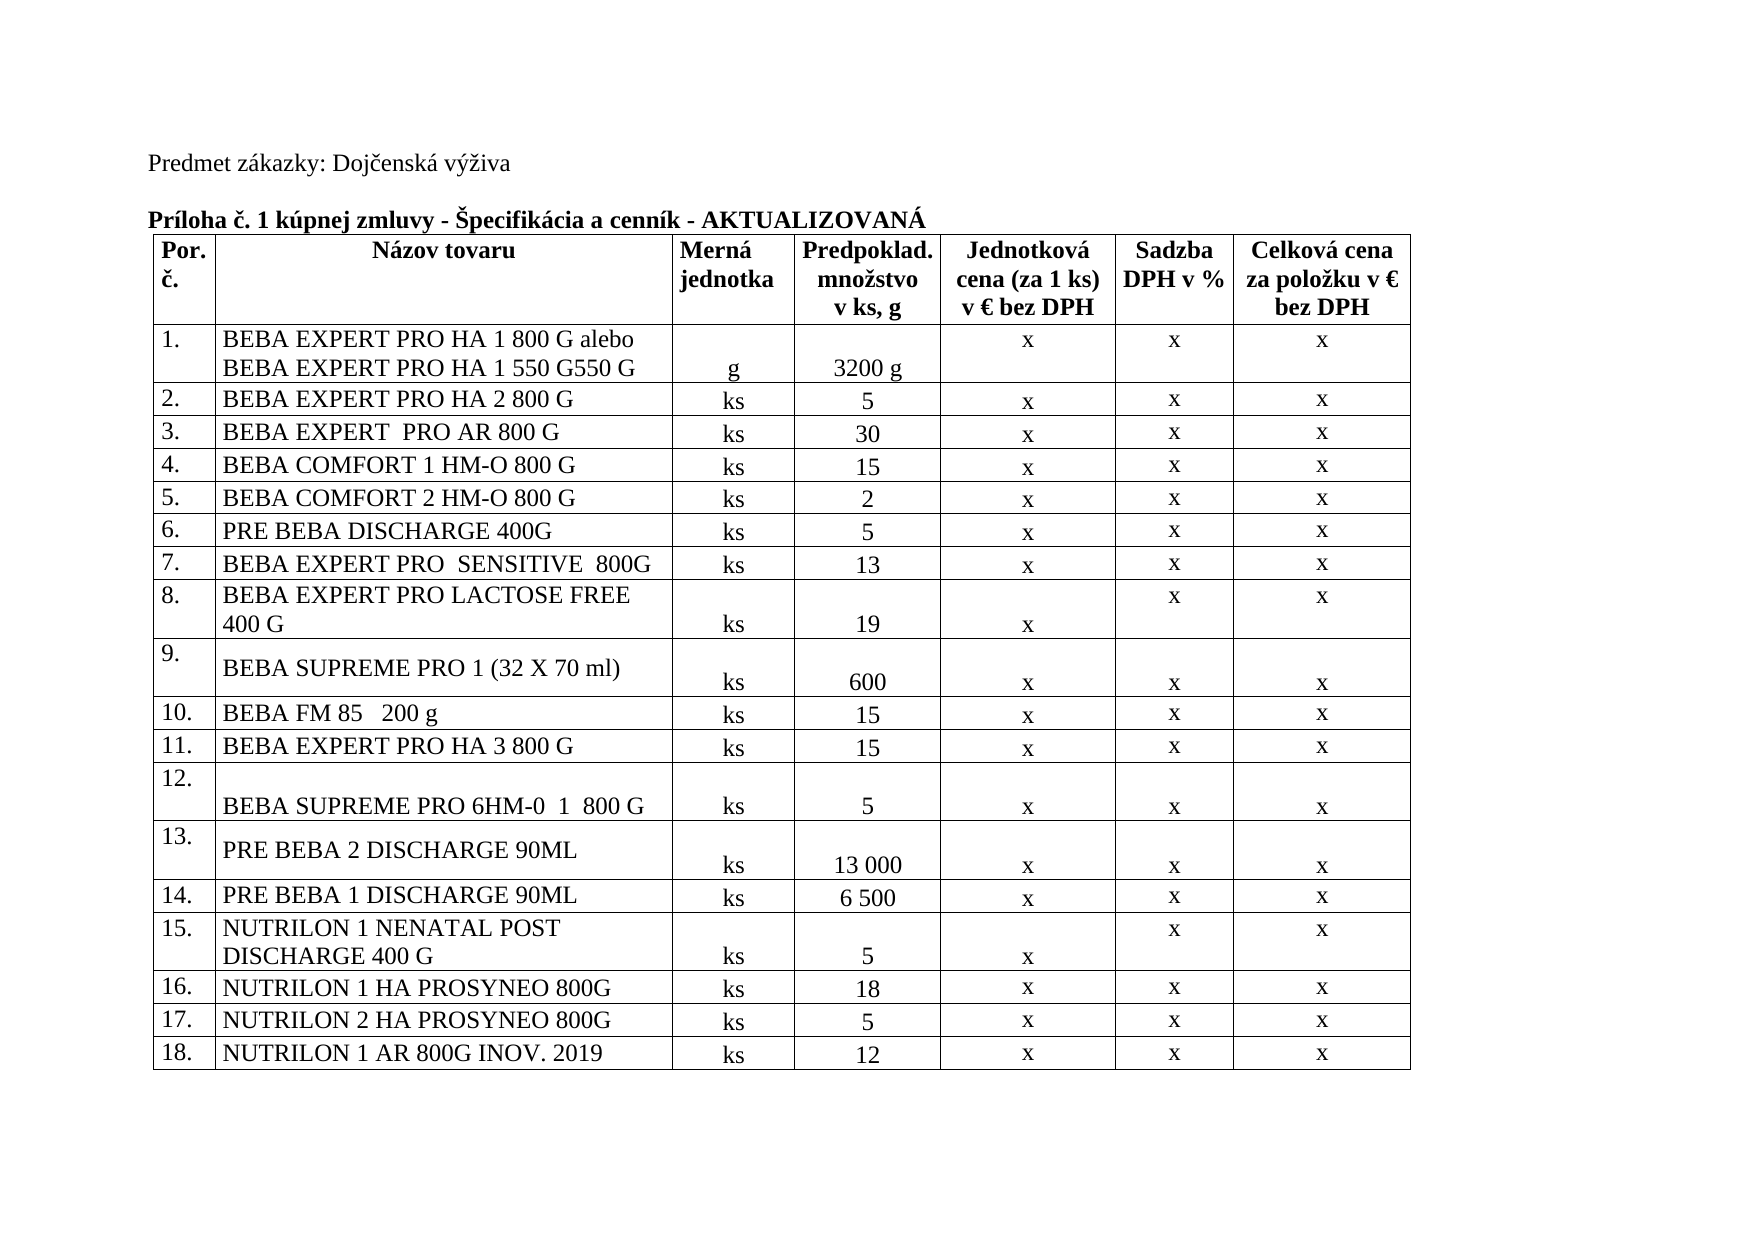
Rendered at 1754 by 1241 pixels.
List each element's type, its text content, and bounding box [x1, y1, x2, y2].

table_cell 18. [154, 1037, 215, 1068]
table_cell 14. [154, 880, 215, 912]
table_cell 12. [154, 763, 215, 820]
table_cell 17. [154, 1004, 215, 1036]
table_cell x [941, 880, 1115, 912]
table_cell x [941, 763, 1115, 820]
table_cell x [1234, 697, 1410, 729]
table_cell 10. [154, 697, 215, 729]
table_cell x [941, 514, 1115, 546]
table_cell NUTRILON 1 AR 800G INOV. 2019 [216, 1037, 672, 1068]
table_cell x [1234, 1037, 1410, 1068]
table_cell x [1234, 880, 1410, 912]
table_cell x [1116, 580, 1233, 637]
table_cell x [1116, 514, 1233, 546]
table_cell 13 000 [795, 821, 940, 879]
table_cell x [1116, 639, 1233, 696]
table_cell NUTRILON 1 HA PROSYNEO 800G [216, 971, 672, 1003]
table_cell x [1116, 697, 1233, 729]
table_cell x [941, 547, 1115, 579]
table_cell ks [673, 821, 794, 879]
table_cell 5 [795, 1004, 940, 1036]
table_cell x [1116, 416, 1233, 448]
table_cell BEBA EXPERT PRO HA 2 800 G [216, 383, 672, 415]
table_cell x [1116, 913, 1233, 970]
table_cell 600 [795, 639, 940, 696]
table_cell 18 [795, 971, 940, 1003]
table_cell 2. [154, 383, 215, 415]
table_cell ks [673, 763, 794, 820]
table_cell BEBA EXPERT PRO HA 3 800 G [216, 730, 672, 762]
table_cell NUTRILON 1 NENATAL POST DISCHARGE 400 G [216, 913, 672, 970]
table_cell PRE BEBA DISCHARGE 400G [216, 514, 672, 546]
text Príloha č. 1 kúpnej zmluvy - Špecifikácia a cenník - AKTUALIZOVANÁ [148, 205, 1606, 234]
table_cell x [1234, 821, 1410, 879]
table_cell ks [673, 416, 794, 448]
table_cell 1. [154, 325, 215, 382]
table_cell x [941, 639, 1115, 696]
table_cell x [1234, 639, 1410, 696]
table_cell 11. [154, 730, 215, 762]
table_cell 15. [154, 913, 215, 970]
table_cell x [941, 730, 1115, 762]
table_cell NUTRILON 2 HA PROSYNEO 800G [216, 1004, 672, 1036]
table_cell x [1116, 482, 1233, 513]
table_cell x [1116, 383, 1233, 415]
table_cell 6. [154, 514, 215, 546]
table_cell x [1116, 821, 1233, 879]
table_cell 3. [154, 416, 215, 448]
table_cell ks [673, 639, 794, 696]
table_header Názov tovaru [216, 235, 672, 323]
table_cell BEBA COMFORT 1 HM-O 800 G [216, 449, 672, 481]
table_cell 3200 g [795, 325, 940, 382]
table_cell ks [673, 1037, 794, 1068]
table_cell x [1234, 730, 1410, 762]
table_cell x [1116, 763, 1233, 820]
table_cell x [941, 325, 1115, 382]
table_cell 7. [154, 547, 215, 579]
table_cell ks [673, 880, 794, 912]
table_cell x [1116, 730, 1233, 762]
table_header Predpoklad. množstvo v ks, g [795, 235, 940, 323]
table_cell x [1234, 580, 1410, 637]
table_cell x [1116, 1037, 1233, 1068]
table_cell x [1234, 547, 1410, 579]
table_cell 12 [795, 1037, 940, 1068]
table_cell BEBA EXPERT PRO LACTOSE FREE 400 G [216, 580, 672, 637]
table_cell PRE BEBA 1 DISCHARGE 90ML [216, 880, 672, 912]
table_cell BEBA EXPERT PRO HA 1 800 G alebo BEBA EXPERT PRO HA 1 550 G550 G [216, 325, 672, 382]
table_header Merná jednotka [673, 235, 794, 323]
table_cell BEBA EXPERT PRO AR 800 G [216, 416, 672, 448]
table_cell BEBA SUPREME PRO 1 (32 X 70 ml) [216, 639, 672, 696]
table_cell 9. [154, 639, 215, 696]
table_cell 13 [795, 547, 940, 579]
table_cell 5 [795, 514, 940, 546]
table_cell x [1116, 880, 1233, 912]
table_cell ks [673, 383, 794, 415]
table_cell ks [673, 913, 794, 970]
table_cell 30 [795, 416, 940, 448]
table_cell x [941, 1037, 1115, 1068]
table_cell 5 [795, 913, 940, 970]
table_cell ks [673, 971, 794, 1003]
table_cell x [941, 913, 1115, 970]
table_cell 15 [795, 697, 940, 729]
table_header Celková cena za položku v € bez DPH [1234, 235, 1410, 323]
table_cell BEBA EXPERT PRO SENSITIVE 800G [216, 547, 672, 579]
table_cell x [1234, 971, 1410, 1003]
table_cell 5 [795, 763, 940, 820]
table_cell 15 [795, 449, 940, 481]
table_cell PRE BEBA 2 DISCHARGE 90ML [216, 821, 672, 879]
table_cell 5. [154, 482, 215, 513]
table_cell x [941, 697, 1115, 729]
table_cell x [941, 416, 1115, 448]
table_cell ks [673, 514, 794, 546]
table_header Por. č. [154, 235, 215, 323]
table_cell x [1116, 1004, 1233, 1036]
table_cell ks [673, 547, 794, 579]
table_cell ks [673, 697, 794, 729]
table_cell ks [673, 730, 794, 762]
table_cell x [1234, 325, 1410, 382]
table_cell 15 [795, 730, 940, 762]
table_cell x [1234, 416, 1410, 448]
table_cell x [1234, 514, 1410, 546]
table_cell BEBA COMFORT 2 HM-O 800 G [216, 482, 672, 513]
table_cell 16. [154, 971, 215, 1003]
table_cell 19 [795, 580, 940, 637]
table_cell BEBA SUPREME PRO 6HM-0 1 800 G [216, 763, 672, 820]
table_cell 13. [154, 821, 215, 879]
table_cell x [1234, 383, 1410, 415]
table_cell 8. [154, 580, 215, 637]
table_cell x [941, 383, 1115, 415]
table_cell 4. [154, 449, 215, 481]
table_header Jednotková cena (za 1 ks) v € bez DPH [941, 235, 1115, 323]
table_cell x [1234, 1004, 1410, 1036]
table_cell ks [673, 449, 794, 481]
table_header Sadzba DPH v % [1116, 235, 1233, 323]
table_cell x [1234, 913, 1410, 970]
table_cell 6 500 [795, 880, 940, 912]
table_cell ks [673, 1004, 794, 1036]
text Predmet zákazky: Dojčenská výživa [148, 148, 1606, 176]
table_cell x [1116, 547, 1233, 579]
table_cell BEBA FM 85 200 g [216, 697, 672, 729]
table_cell x [941, 482, 1115, 513]
table_cell ks [673, 580, 794, 637]
table_cell x [941, 821, 1115, 879]
table_cell ks [673, 482, 794, 513]
table_cell x [1116, 449, 1233, 481]
table_cell x [1234, 449, 1410, 481]
table_cell x [1234, 763, 1410, 820]
table_cell x [1116, 971, 1233, 1003]
table_cell x [1116, 325, 1233, 382]
table_cell x [941, 580, 1115, 637]
table_cell x [941, 1004, 1115, 1036]
table_cell x [941, 971, 1115, 1003]
table_cell 5 [795, 383, 940, 415]
table_cell x [1234, 482, 1410, 513]
table_cell g [673, 325, 794, 382]
table_cell x [941, 449, 1115, 481]
table_cell 2 [795, 482, 940, 513]
